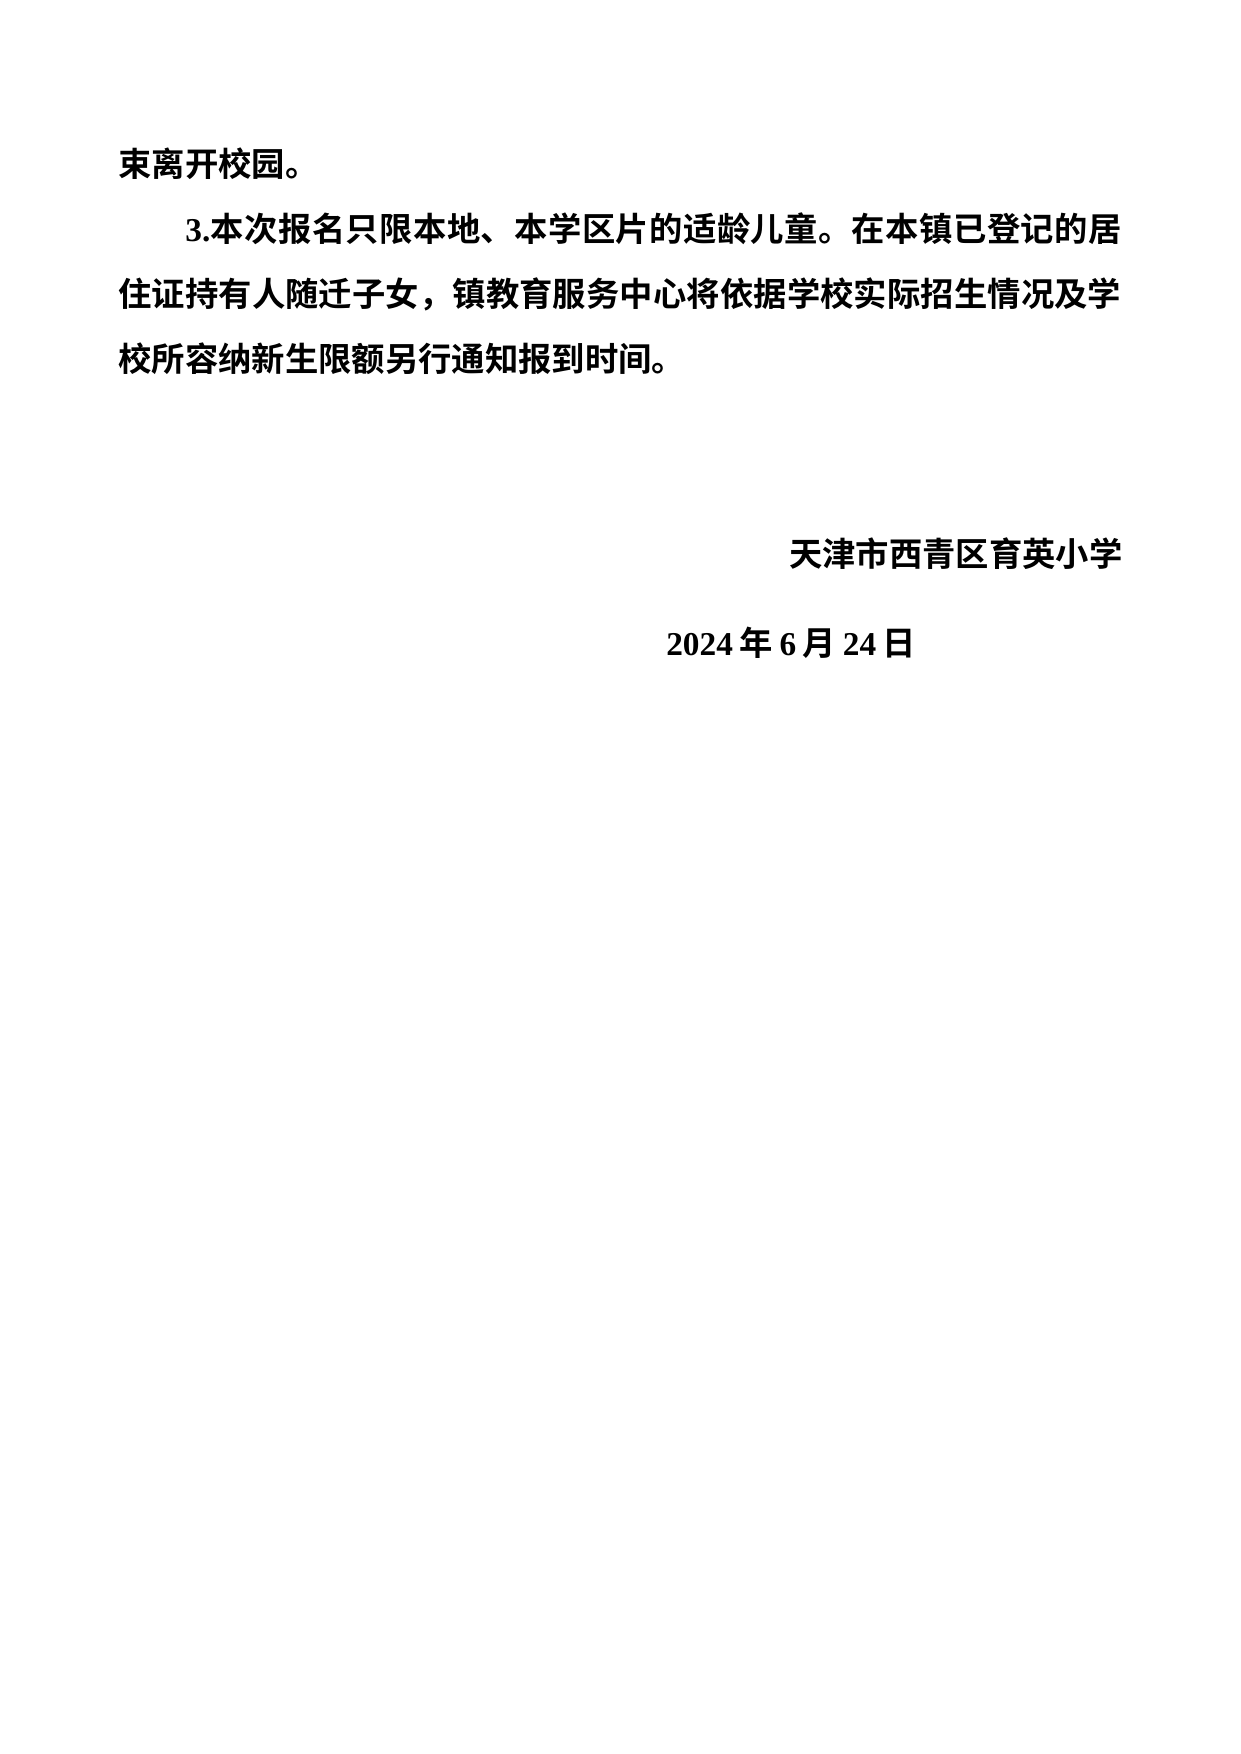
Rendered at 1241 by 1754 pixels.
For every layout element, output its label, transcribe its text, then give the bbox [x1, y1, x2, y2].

text 天津市西青区育英小学 [118, 519, 1122, 584]
text 3.本次报名只限本地、本学区片的适龄儿童。在本镇已登记的居住证持有人随迁子女，镇教育服务中心将依据学校实际招生情况及学校所容纳新生限额另行通知报到时间。 [118, 194, 1122, 389]
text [118, 129, 1122, 194]
text 2024年6月24日 [118, 608, 1122, 673]
